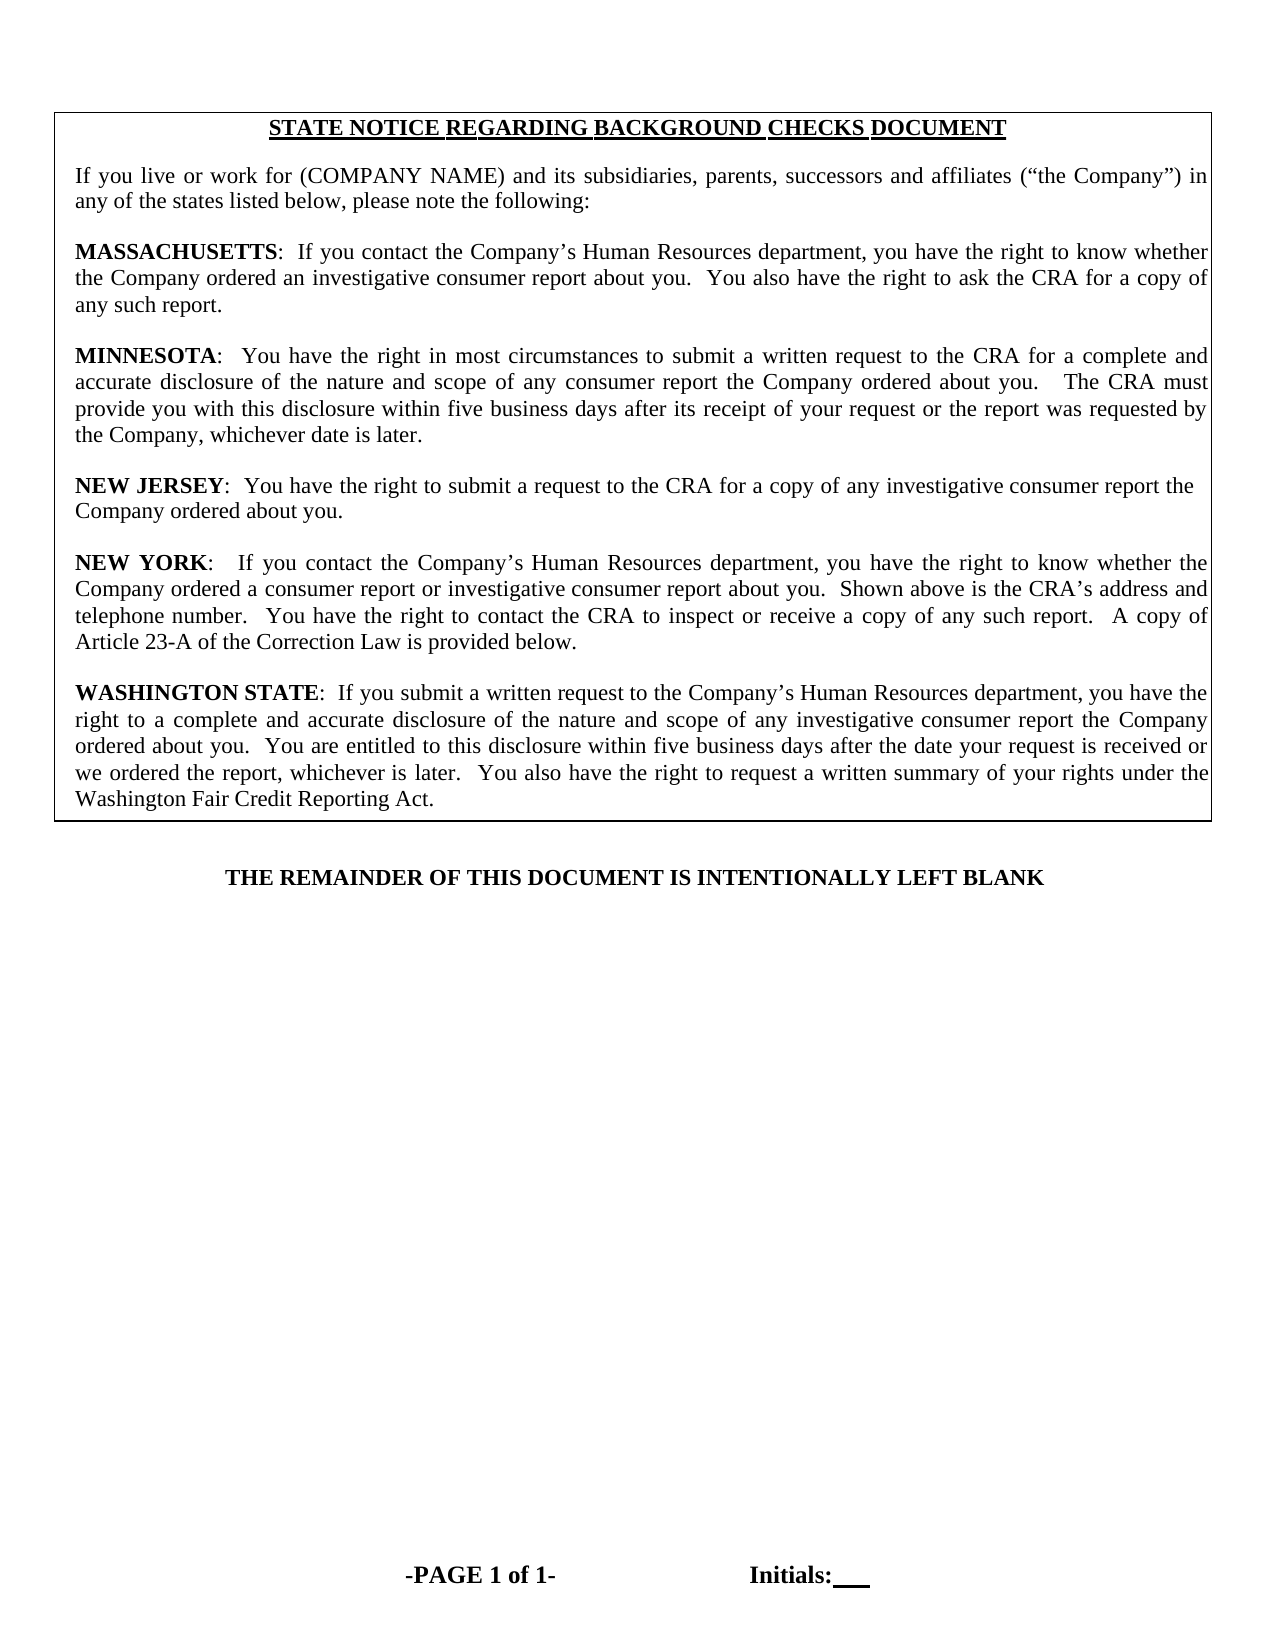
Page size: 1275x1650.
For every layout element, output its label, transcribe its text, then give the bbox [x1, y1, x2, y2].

text MASSACHUSETTS: If you contact the Company’s Human Resources department, you have the right to know whether the Company ordered an investigative consumer report about you. You also have the right to ask the CRA for a copy of any such report. [75, 238, 1208, 317]
text If you live or work for (COMPANY NAME) and its subsidiaries, parents, successors and affiliates (“the Company”) in any of the states listed below, please note the following: [75, 163, 1208, 213]
text NEW YORK: If you contact the Company’s Human Resources department, you have the right to know whether the Company ordered a consumer report or investigative consumer report about you. Shown above is the CRA’s address and telephone number. You have the right to contact the CRA to inspect or receive a copy of any such report. A copy of Article 23-A of the Correction Law is provided below. [75, 549, 1208, 654]
text THE REMAINDER OF THIS DOCUMENT IS INTENTIONALLY LEFT BLANK [224, 864, 1045, 890]
text Company ordered about you. [75, 499, 344, 524]
text WASHINGTON STATE: If you submit a written request to the Company’s Human Resources department, you have the right to a complete and accurate disclosure of the nature and scope of any investigative consumer report the Company ordered about you. You are entitled to this disclosure within five business days after the date your request is received or we ordered the report, whichever is later. You also have the right to request a written summary of your rights under the Washington Fair Credit Reporting Act. [75, 679, 1209, 811]
text MINNESOTA: You have the right in most circumstances to submit a written request to the CRA for a complete and accurate disclosure of the nature and scope of any consumer report the Company ordered about you. The CRA must provide you with this disclosure within five business days after its receipt of your request or the report was requested by the Company, whichever date is later. [75, 342, 1208, 447]
text NEW JERSEY: You have the right to submit a request to the CRA for a copy of any investigative consumer report the [75, 473, 1197, 499]
text STATE NOTICE REGARDING BACKGROUND CHECKS DOCUMENT [268, 114, 1217, 139]
